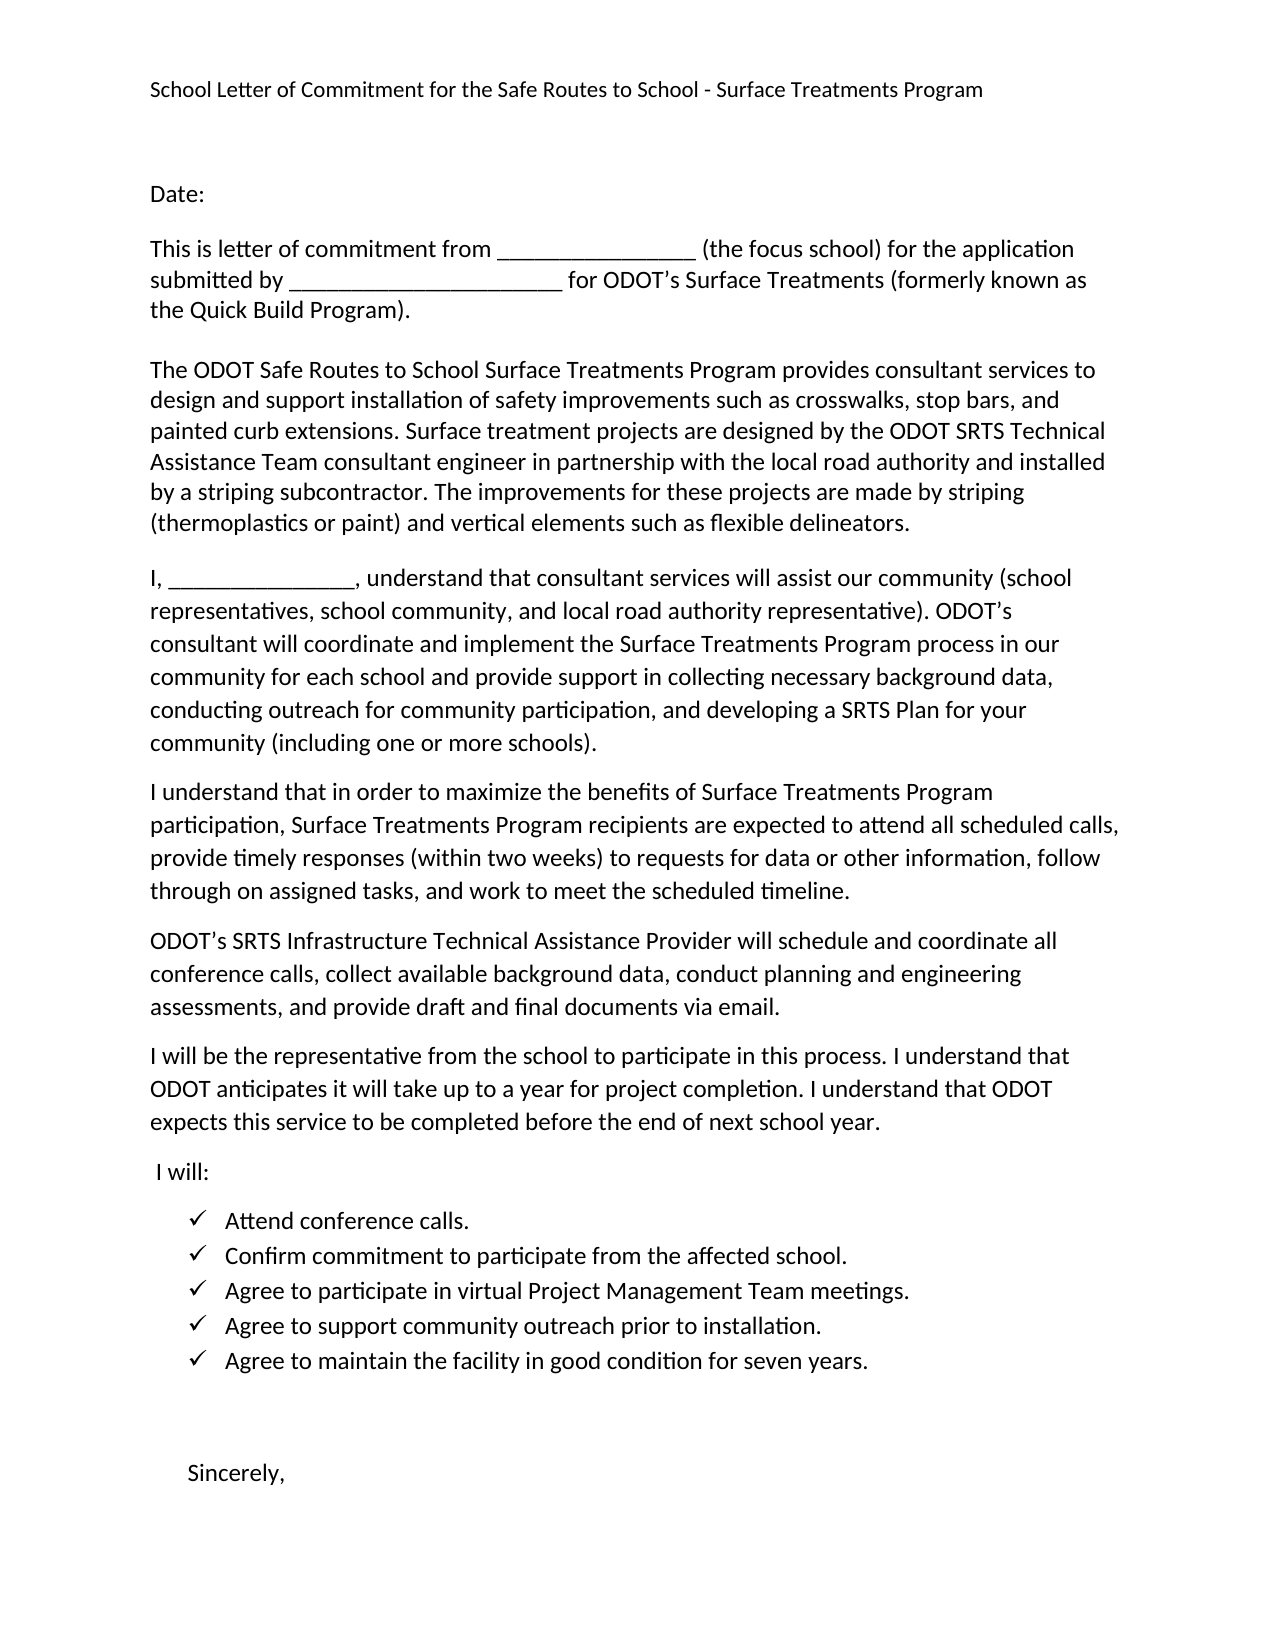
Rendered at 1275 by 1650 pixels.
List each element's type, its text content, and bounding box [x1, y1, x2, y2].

list Confirm commitment to participate from the affected school. [187, 1240, 1125, 1271]
text I will: [150, 1156, 1125, 1186]
text The ODOT Safe Routes to School Surface Treatments Program provides consultant services to design and support installation of safety improvements such as crosswalks, stop bars, and painted curb extensions. Surface treatment projects are designed by the ODOT SRTS Technical Assistance Team consultant engineer in partnership with the local road authority and installed by a striping subcontractor. The improvements for these projects are made by striping (thermoplastics or paint) and vertical elements such as flexible delineators. [150, 354, 1125, 537]
list Agree to participate in virtual Project Management Team meetings. [187, 1275, 1125, 1306]
list Agree to support community outreach prior to installation. [187, 1310, 1125, 1341]
text I, _______________, understand that consultant services will assist our community (school representatives, school community, and local road authority representative). ODOT’s consultant will coordinate and implement the Surface Treatments Program process in our community for each school and provide support in collecting necessary background data, conducting outreach for community participation, and developing a SRTS Plan for your community (including one or more schools). [150, 562, 1125, 757]
text I will be the representative from the school to participate in this process. I understand that ODOT anticipates it will take up to a year for project completion. I understand that ODOT expects this service to be completed before the end of next school year. [150, 1040, 1125, 1137]
list Attend conference calls. [187, 1205, 1125, 1236]
list Agree to maintain the facility in good condition for seven years. [187, 1345, 1125, 1376]
text Sincerely, [187, 1457, 1125, 1487]
text This is letter of commitment from ________________ (the focus school) for the application submitted by ______________________ for ODOT’s Surface Treatments (formerly known as the Quick Build Program). [150, 233, 1125, 325]
text I understand that in order to maximize the benefits of Surface Treatments Program participation, Surface Treatments Program recipients are expected to attend all scheduled calls, provide timely responses (within two weeks) to requests for data or other information, follow through on assigned tasks, and work to meet the scheduled timeline. [150, 776, 1125, 906]
text Date: [150, 178, 1125, 208]
text ODOT’s SRTS Infrastructure Technical Assistance Provider will schedule and coordinate all conference calls, collect available background data, conduct planning and engineering assessments, and provide draft and final documents via email. [150, 925, 1125, 1021]
